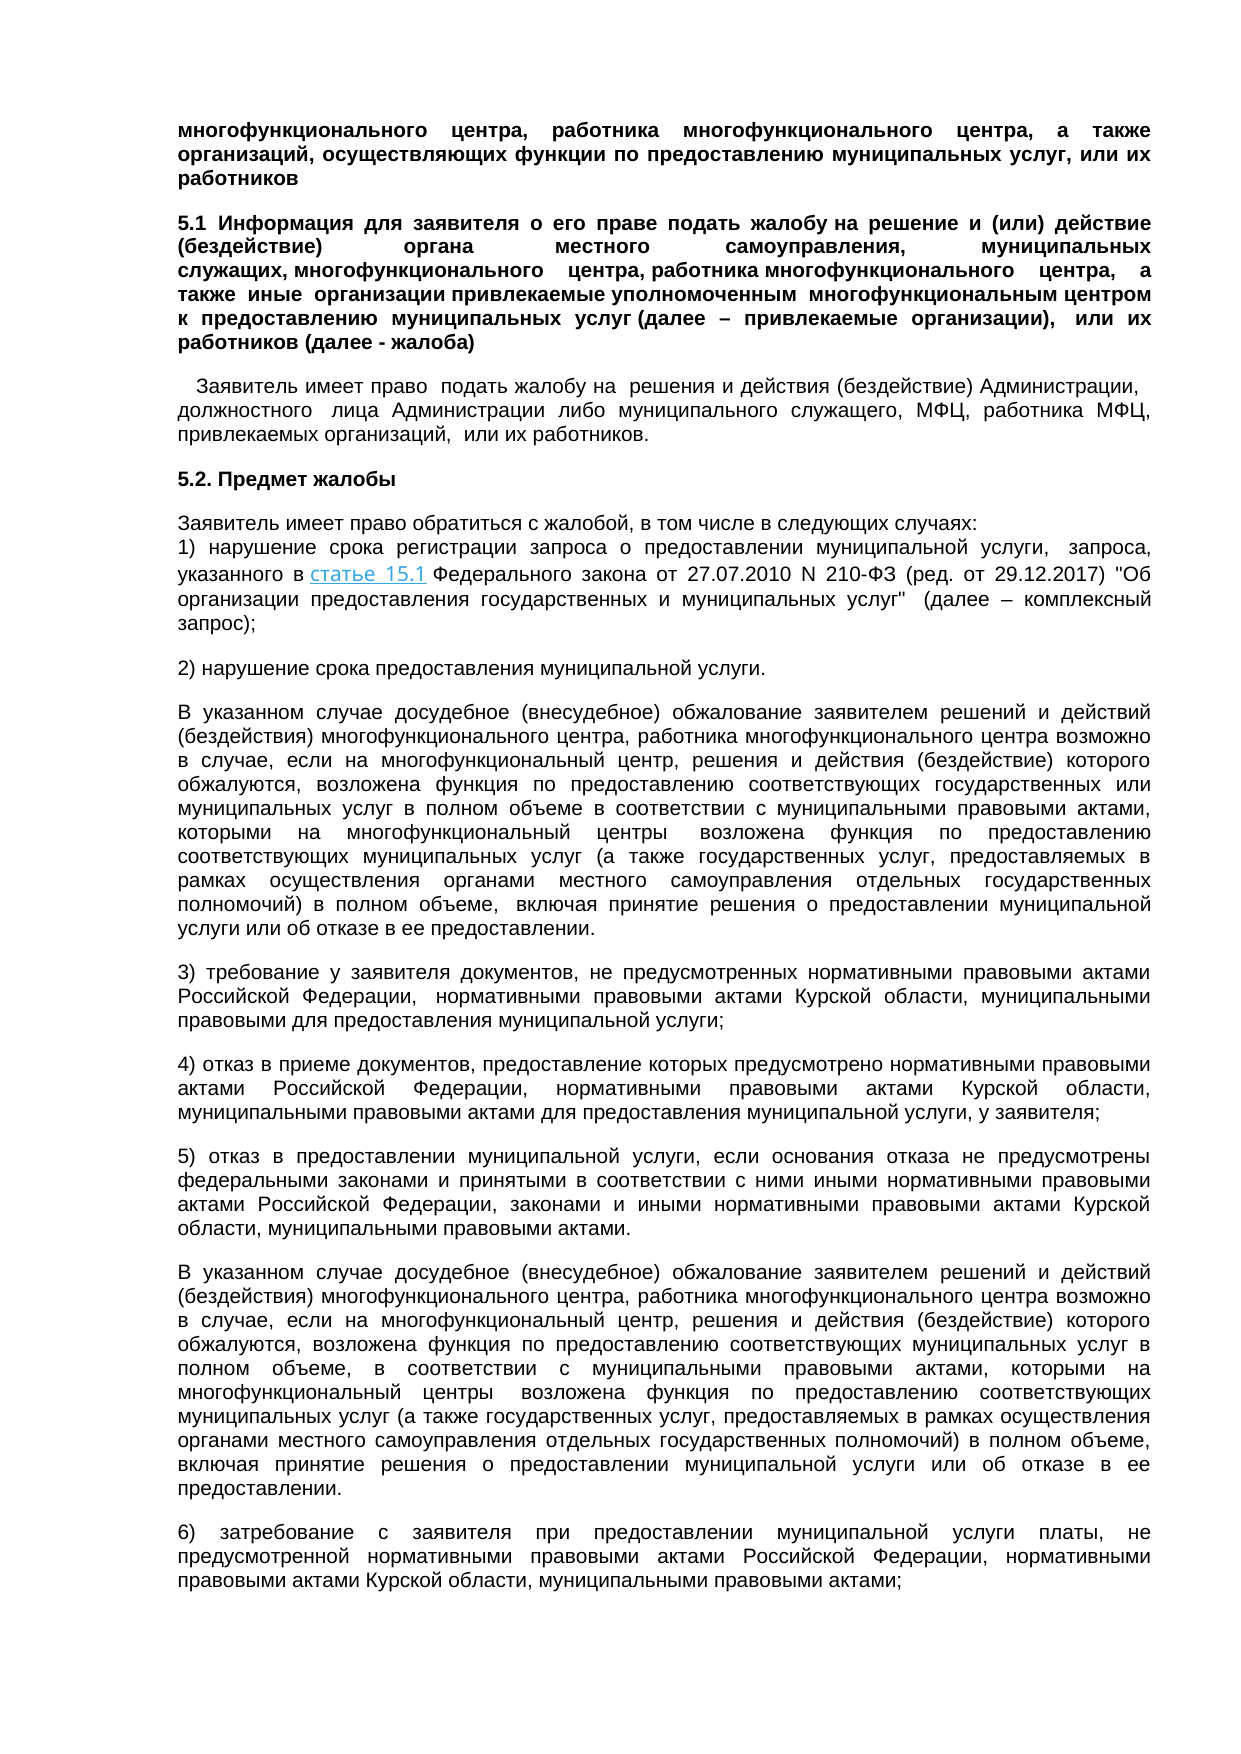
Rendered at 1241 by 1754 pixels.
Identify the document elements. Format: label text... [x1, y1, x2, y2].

text 5.2. Предмет жалобы [177, 467, 1152, 491]
text 2) нарушение срока предоставления муниципальной услуги. [177, 655, 1152, 679]
text 1) нарушение срока регистрации запроса о предоставлении муниципальной услуги, запроса, указанного в статье 15.1 Федерального закона от 27.07.2010 N 210-ФЗ (ред. от 29.12.2017) "Об организации предоставления государственных и муниципальных услуг" (далее – комплексный запрос); [177, 535, 1152, 635]
text 3) требование у заявителя документов, не предусмотренных нормативными правовыми актами Российской Федерации, нормативными правовыми актами Курской области, муниципальными правовыми для предоставления муниципальной услуги; [177, 959, 1152, 1031]
text 5.1 Информация для заявителя о его праве подать жалобу на решение и (или) действие (бездействие) органа местного самоуправления, муниципальных служащих, многофункционального центра, работника многофункционального центра, а также иные организации привлекаемые уполномоченным многофункциональным центром к предоставлению муниципальных услуг (далее – привлекаемые организации), или их работников (далее - жалоба) [177, 210, 1152, 354]
text Заявитель имеет право обратиться с жалобой, в том числе в следующих случаях: [177, 511, 1152, 535]
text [177, 118, 1152, 190]
text В указанном случае досудебное (внесудебное) обжалование заявителем решений и действий (бездействия) многофункционального центра, работника многофункционального центра возможно в случае, если на многофункциональный центр, решения и действия (бездействие) которого обжалуются, возложена функция по предоставлению соответствующих государственных или муниципальных услуг в полном объеме в соответствии с муниципальными правовыми актами, которыми на многофункциональный центры возложена функция по предоставлению соответствующих муниципальных услуг (а также государственных услуг, предоставляемых в рамках осуществления органами местного самоуправления отдельных государственных полномочий) в полном объеме, включая принятие решения о предоставлении муниципальной услуги или об отказе в ее предоставлении. [177, 700, 1152, 939]
text 5) отказ в предоставлении муниципальной услуги, если основания отказа не предусмотрены федеральными законами и принятыми в соответствии с ними иными нормативными правовыми актами Российской Федерации, законами и иными нормативными правовыми актами Курской области, муниципальными правовыми актами. [177, 1144, 1152, 1240]
text В указанном случае досудебное (внесудебное) обжалование заявителем решений и действий (бездействия) многофункционального центра, работника многофункционального центра возможно в случае, если на многофункциональный центр, решения и действия (бездействие) которого обжалуются, возложена функция по предоставлению соответствующих муниципальных услуг в полном объеме, в соответствии с муниципальными правовыми актами, которыми на многофункциональный центры возложена функция по предоставлению соответствующих муниципальных услуг (а также государственных услуг, предоставляемых в рамках осуществления органами местного самоуправления отдельных государственных полномочий) в полном объеме, включая принятие решения о предоставлении муниципальной услуги или об отказе в ее предоставлении. [177, 1260, 1152, 1500]
text 6) затребование с заявителя при предоставлении муниципальной услуги платы, не предусмотренной нормативными правовыми актами Российской Федерации, нормативными правовыми актами Курской области, муниципальными правовыми актами; [177, 1520, 1152, 1592]
text Заявитель имеет право подать жалобу на решения и действия (бездействие) Администрации, должностного лица Администрации либо муниципального служащего, МФЦ, работника МФЦ, привлекаемых организаций, или их работников. [177, 374, 1152, 446]
text 4) отказ в приеме документов, предоставление которых предусмотрено нормативными правовыми актами Российской Федерации, нормативными правовыми актами Курской области, муниципальными правовыми актами для предоставления муниципальной услуги, у заявителя; [177, 1052, 1152, 1124]
